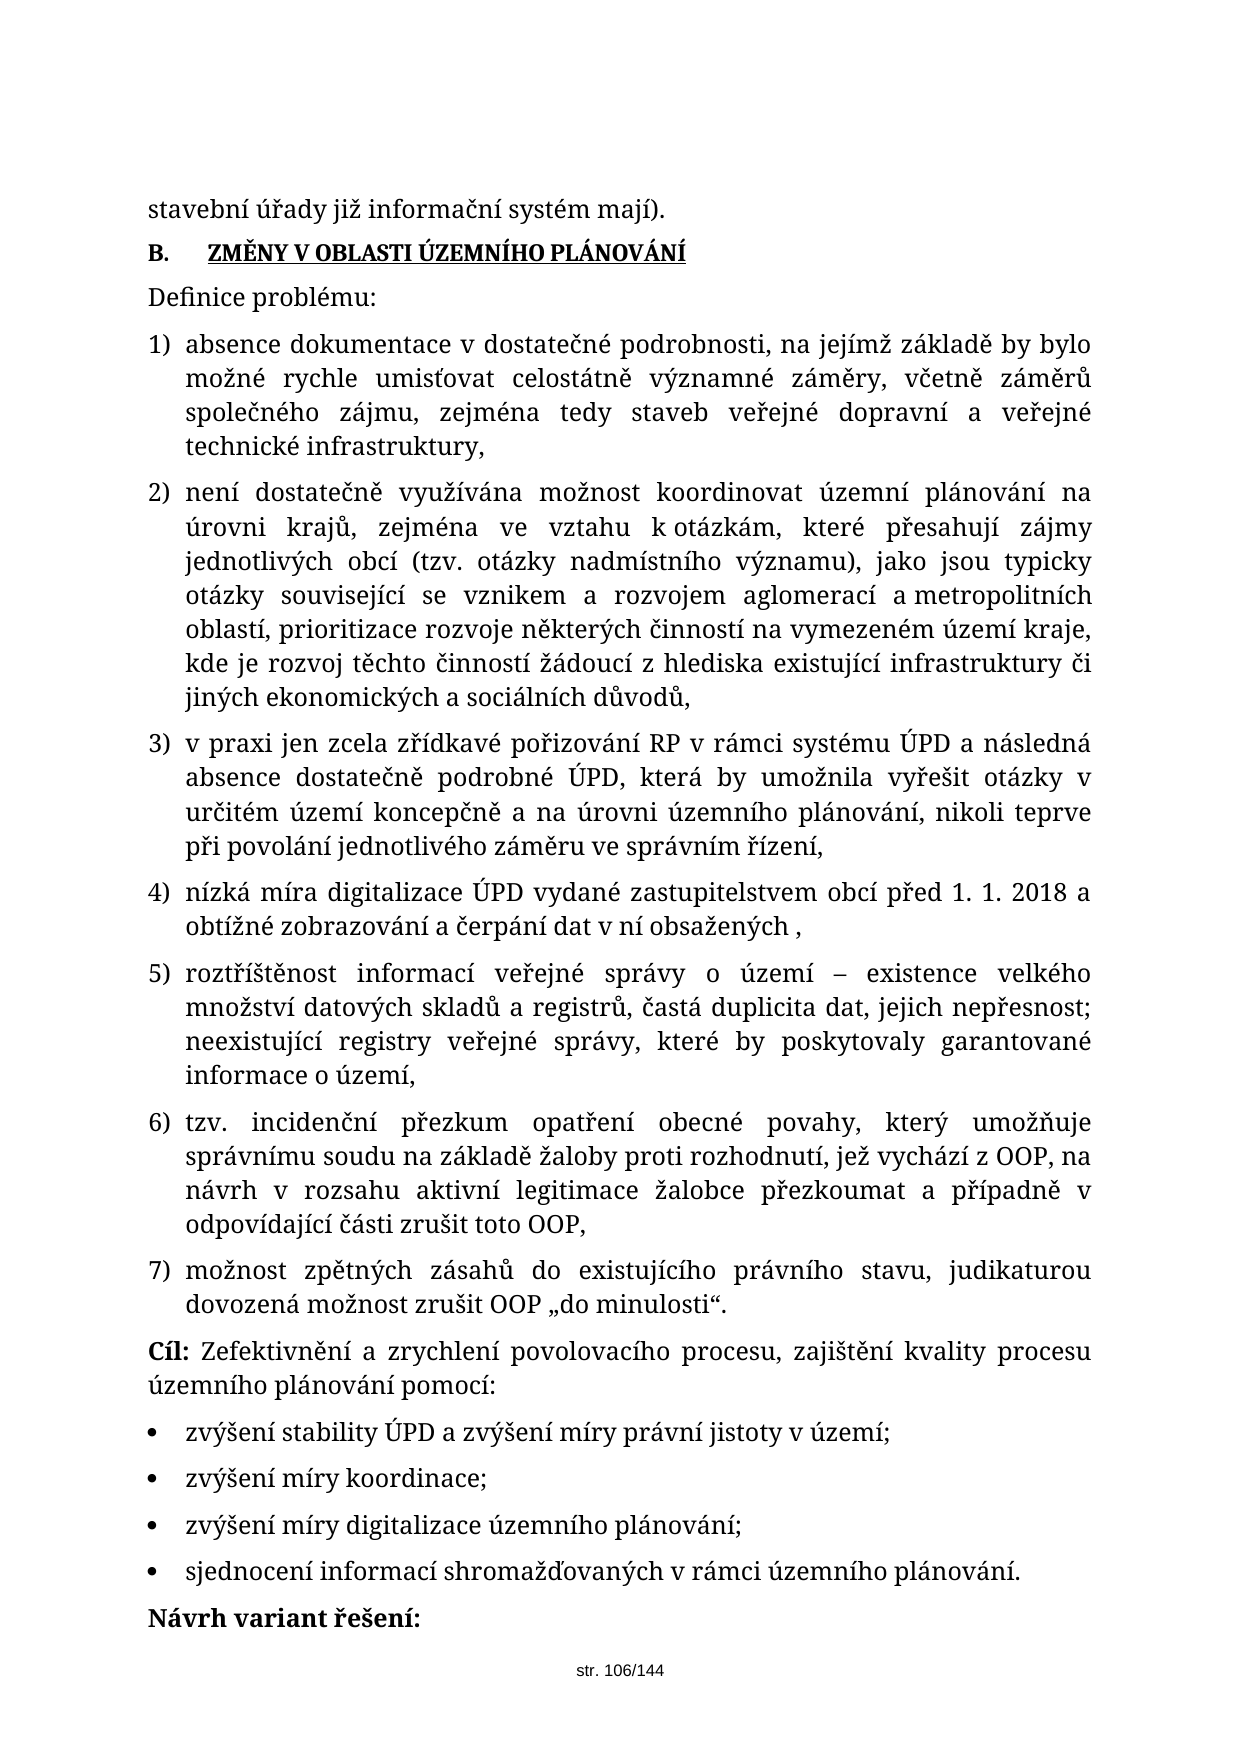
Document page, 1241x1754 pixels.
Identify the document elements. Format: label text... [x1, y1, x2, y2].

list není dostatečně využívána možnost koordinovat územní plánování na úrovni krajů, zejména ve vztahu k otázkám, které přesahují zájmy jednotlivých obcí (tzv. otázky nadmístního významu), jako jsou typicky otázky související se vznikem a rozvojem aglomerací a metropolitních oblastí, prioritizace rozvoje některých činností na vymezeném území kraje, kde je rozvoj těchto činností žádoucí z hlediska existující infrastruktury či jiných ekonomických a sociálních důvodů, [148, 475, 1092, 713]
list zvýšení míry koordinace; [148, 1461, 1092, 1495]
text ZMĚNY V OBLASTI ÚZEMNÍHO PLÁNOVÁNÍ [148, 238, 1092, 267]
list sjednocení informací shromažďovaných v rámci územního plánování. [148, 1554, 1092, 1588]
list roztříštěnost informací veřejné správy o území – existence velkého množství datových skladů a registrů, častá duplicita dat, jejich nepřesnost; neexistující registry veřejné správy, které by poskytovaly garantované informace o území, [148, 955, 1092, 1092]
list zvýšení stability ÚPD a zvýšení míry právní jistoty v území; [148, 1414, 1092, 1448]
list v praxi jen zcela zřídkavé pořizování RP v rámci systému ÚPD a následná absence dostatečně podrobné ÚPD, která by umožnila vyřešit otázky v určitém území koncepčně a na úrovni územního plánování, nikoli teprve při povolání jednotlivého záměru ve správním řízení, [148, 726, 1092, 862]
text Definice problému: [148, 280, 1092, 314]
list možnost zpětných zásahů do existujícího právního stavu, judikaturou dovozená možnost zrušit OOP „do minulosti“. [148, 1253, 1092, 1321]
text Cíl: Zefektivnění a zrychlení povolovacího procesu, zajištění kvality procesu územního plánování pomocí: [148, 1333, 1092, 1402]
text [148, 192, 1092, 226]
list tzv. incidenční přezkum opatření obecné povahy, který umožňuje správnímu soudu na základě žaloby proti rozhodnutí, jež vychází z OOP, na návrh v rozsahu aktivní legitimace žalobce přezkoumat a případně v odpovídající části zrušit toto OOP, [148, 1104, 1092, 1240]
text Návrh variant řešení: [148, 1600, 1092, 1634]
list absence dokumentace v dostatečné podrobnosti, na jejímž základě by bylo možné rychle umisťovat celostátně významné záměry, včetně záměrů společného zájmu, zejména tedy staveb veřejné dopravní a veřejné technické infrastruktury, [148, 326, 1092, 463]
list nízká míra digitalizace ÚPD vydané zastupitelstvem obcí před 1. 1. 2018 a obtížné zobrazování a čerpání dat v ní obsažených , [148, 875, 1092, 943]
list zvýšení míry digitalizace územního plánování; [148, 1507, 1092, 1541]
